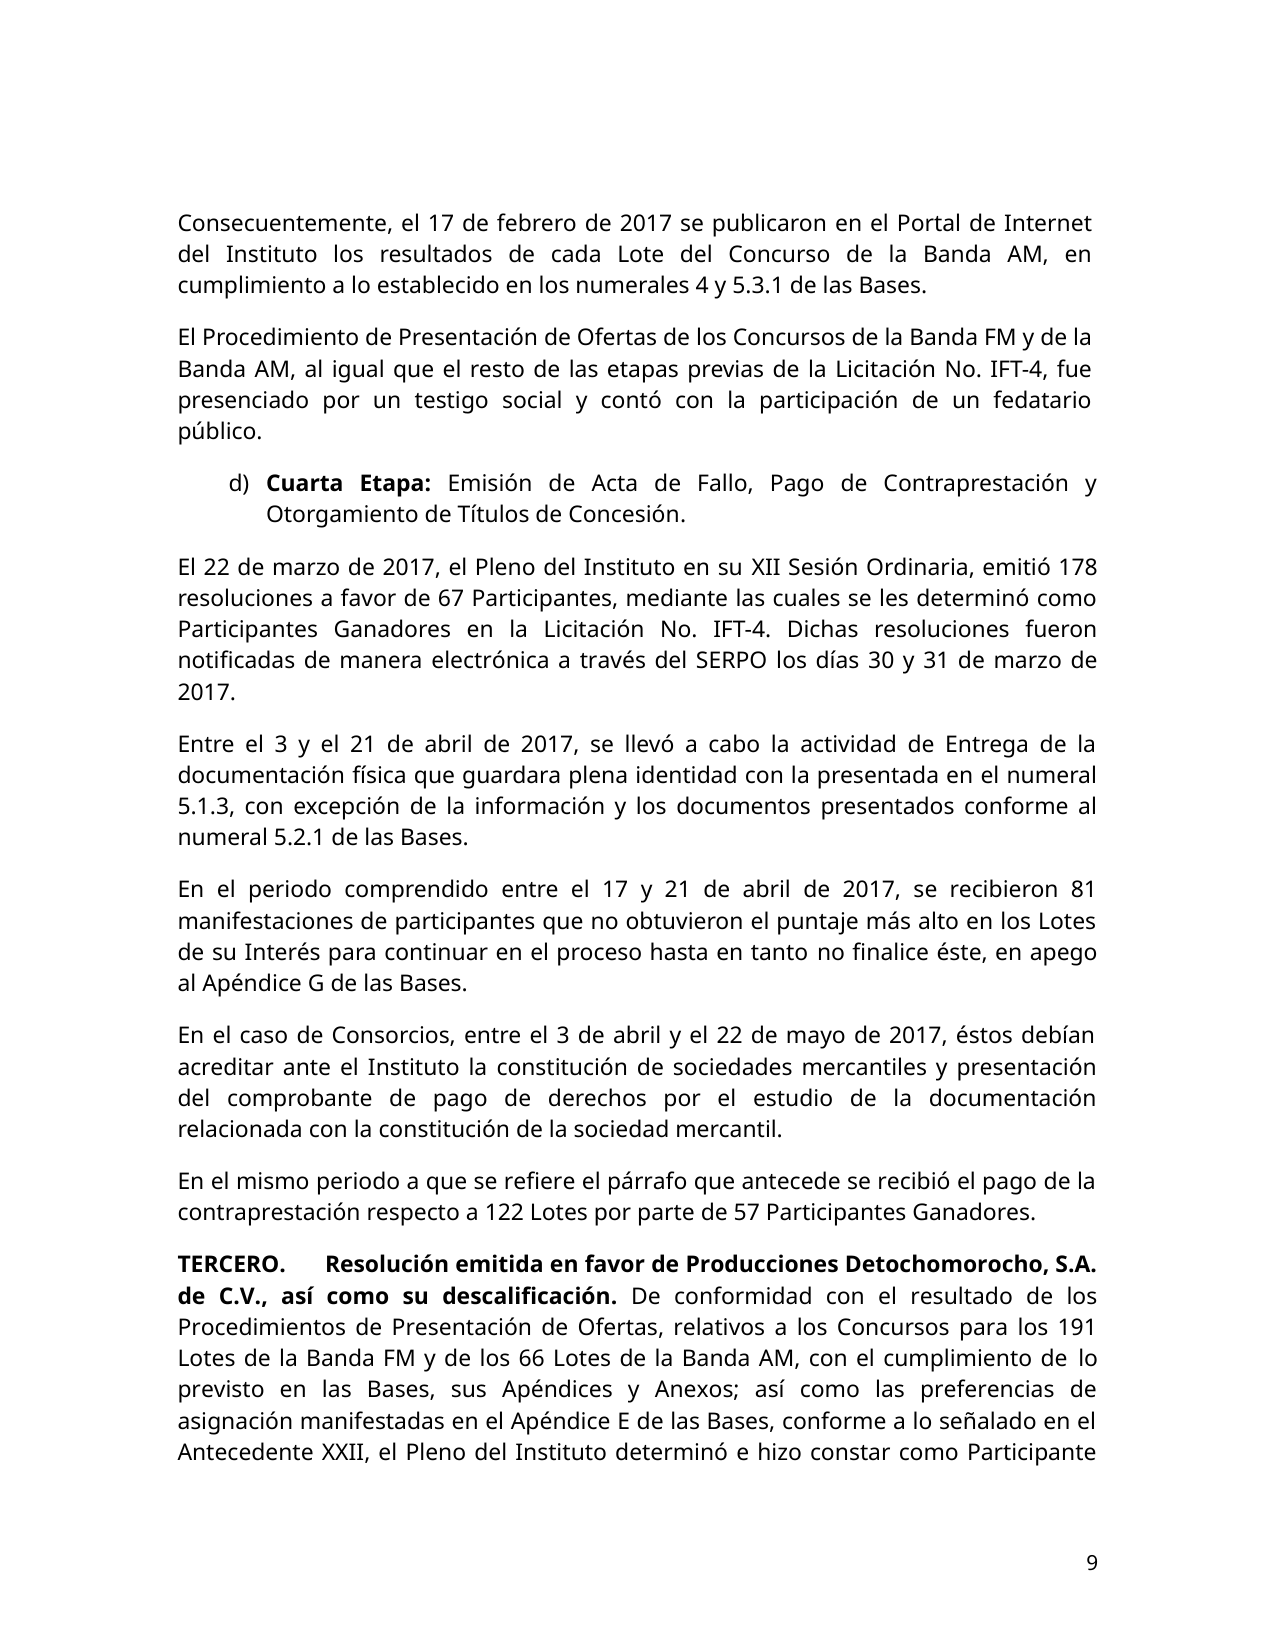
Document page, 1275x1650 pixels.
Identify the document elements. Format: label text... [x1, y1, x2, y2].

text En el mismo periodo a que se refiere el párrafo que antecede se recibió el pago de la contraprestación respecto a 122 Lotes por parte de 57 Participantes Ganadores. [177, 1165, 1098, 1228]
list Consecuentemente, el 17 de febrero de 2017 se publicaron en el Portal de Internet del Instituto los resultados de cada Lote del Concurso de la Banda AM, en cumplimiento a lo establecido en los numerales 4 y 5.3.1 de las Bases. [177, 207, 1093, 301]
text En el caso de Consorcios, entre el 3 de abril y el 22 de mayo de 2017, éstos debían acreditar ante el Instituto la constitución de sociedades mercantiles y presentación del comprobante de pago de derechos por el estudio de la documentación relacionada con la constitución de la sociedad mercantil. [177, 1019, 1098, 1144]
text El 22 de marzo de 2017, el Pleno del Instituto en su XII Sesión Ordinaria, emitió 178 resoluciones a favor de 67 Participantes, mediante las cuales se les determinó como Participantes Ganadores en la Licitación No. IFT-4. Dichas resoluciones fueron notificadas de manera electrónica a través del SERPO los días 30 y 31 de marzo de 2017. [177, 551, 1098, 707]
text Entre el 3 y el 21 de abril de 2017, se llevó a cabo la actividad de Entrega de la documentación física que guardara plena identidad con la presentada en el numeral 5.1.3, con excepción de la información y los documentos presentados conforme al numeral 5.2.1 de las Bases. [177, 728, 1098, 853]
list El Procedimiento de Presentación de Ofertas de los Concursos de la Banda FM y de la Banda AM, al igual que el resto de las etapas previas de la Licitación No. IFT-4, fue presenciado por un testigo social y contó con la participación de un fedatario público. [177, 321, 1093, 446]
text En el periodo comprendido entre el 17 y 21 de abril de 2017, se recibieron 81 manifestaciones de participantes que no obtuvieron el puntaje más alto en los Lotes de su Interés para continuar en el proceso hasta en tanto no finalice éste, en apego al Apéndice G de las Bases. [177, 873, 1098, 998]
list Cuarta Etapa: Emisión de Acta de Fallo, Pago de Contraprestación y Otorgamiento de Títulos de Concesión. [228, 467, 1098, 530]
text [177, 1248, 1098, 1467]
